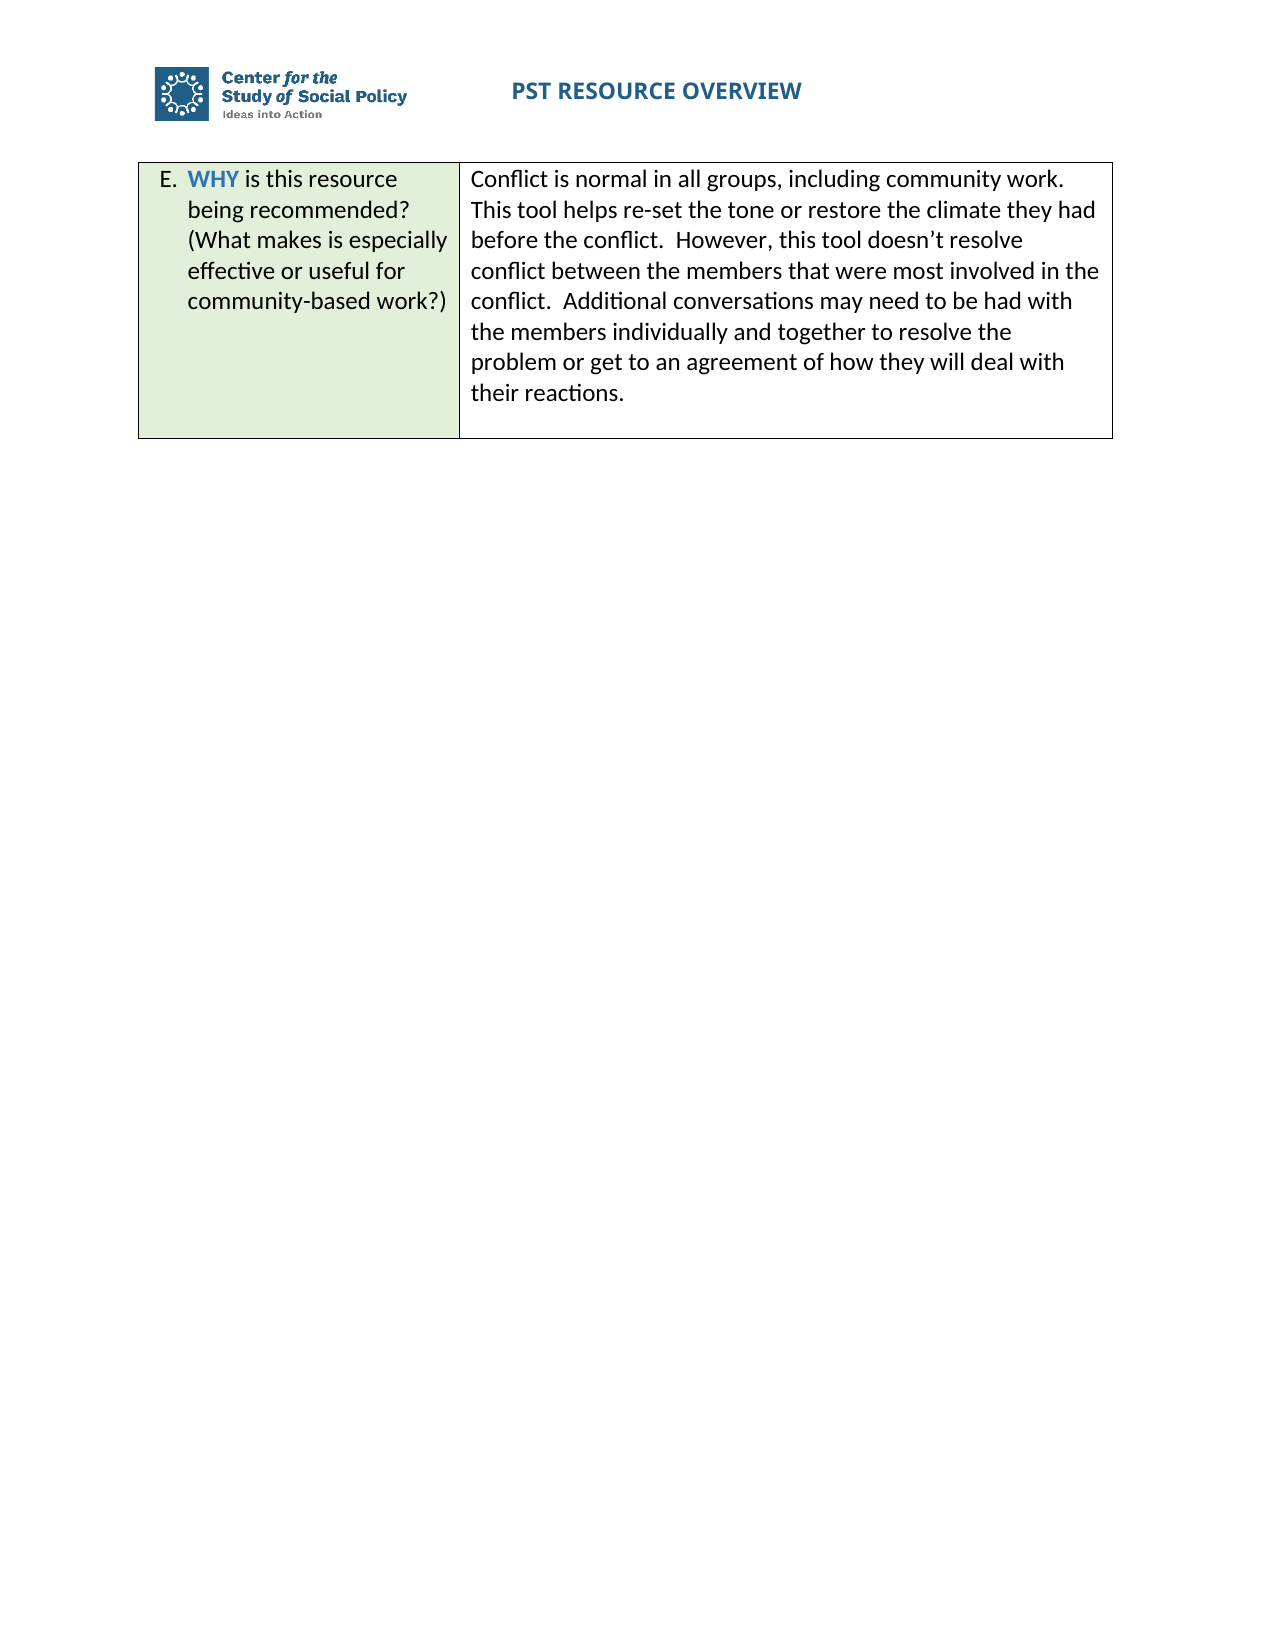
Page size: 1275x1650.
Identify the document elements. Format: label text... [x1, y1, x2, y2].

table_header WHY is this resource being recommended? (What makes is especially effective or useful for community-based work?) [139, 163, 459, 438]
picture [144, 56, 419, 131]
table_header Conflict is normal in all groups, including community work. This tool helps re-set the tone or restore the climate they had before the conflict. However, this tool doesn’t resolve conflict between the members that were most involved in the conflict. Additional conversations may need to be had with the members individually and together to resolve the problem or get to an agreement of how they will deal with their reactions. [460, 163, 1112, 438]
